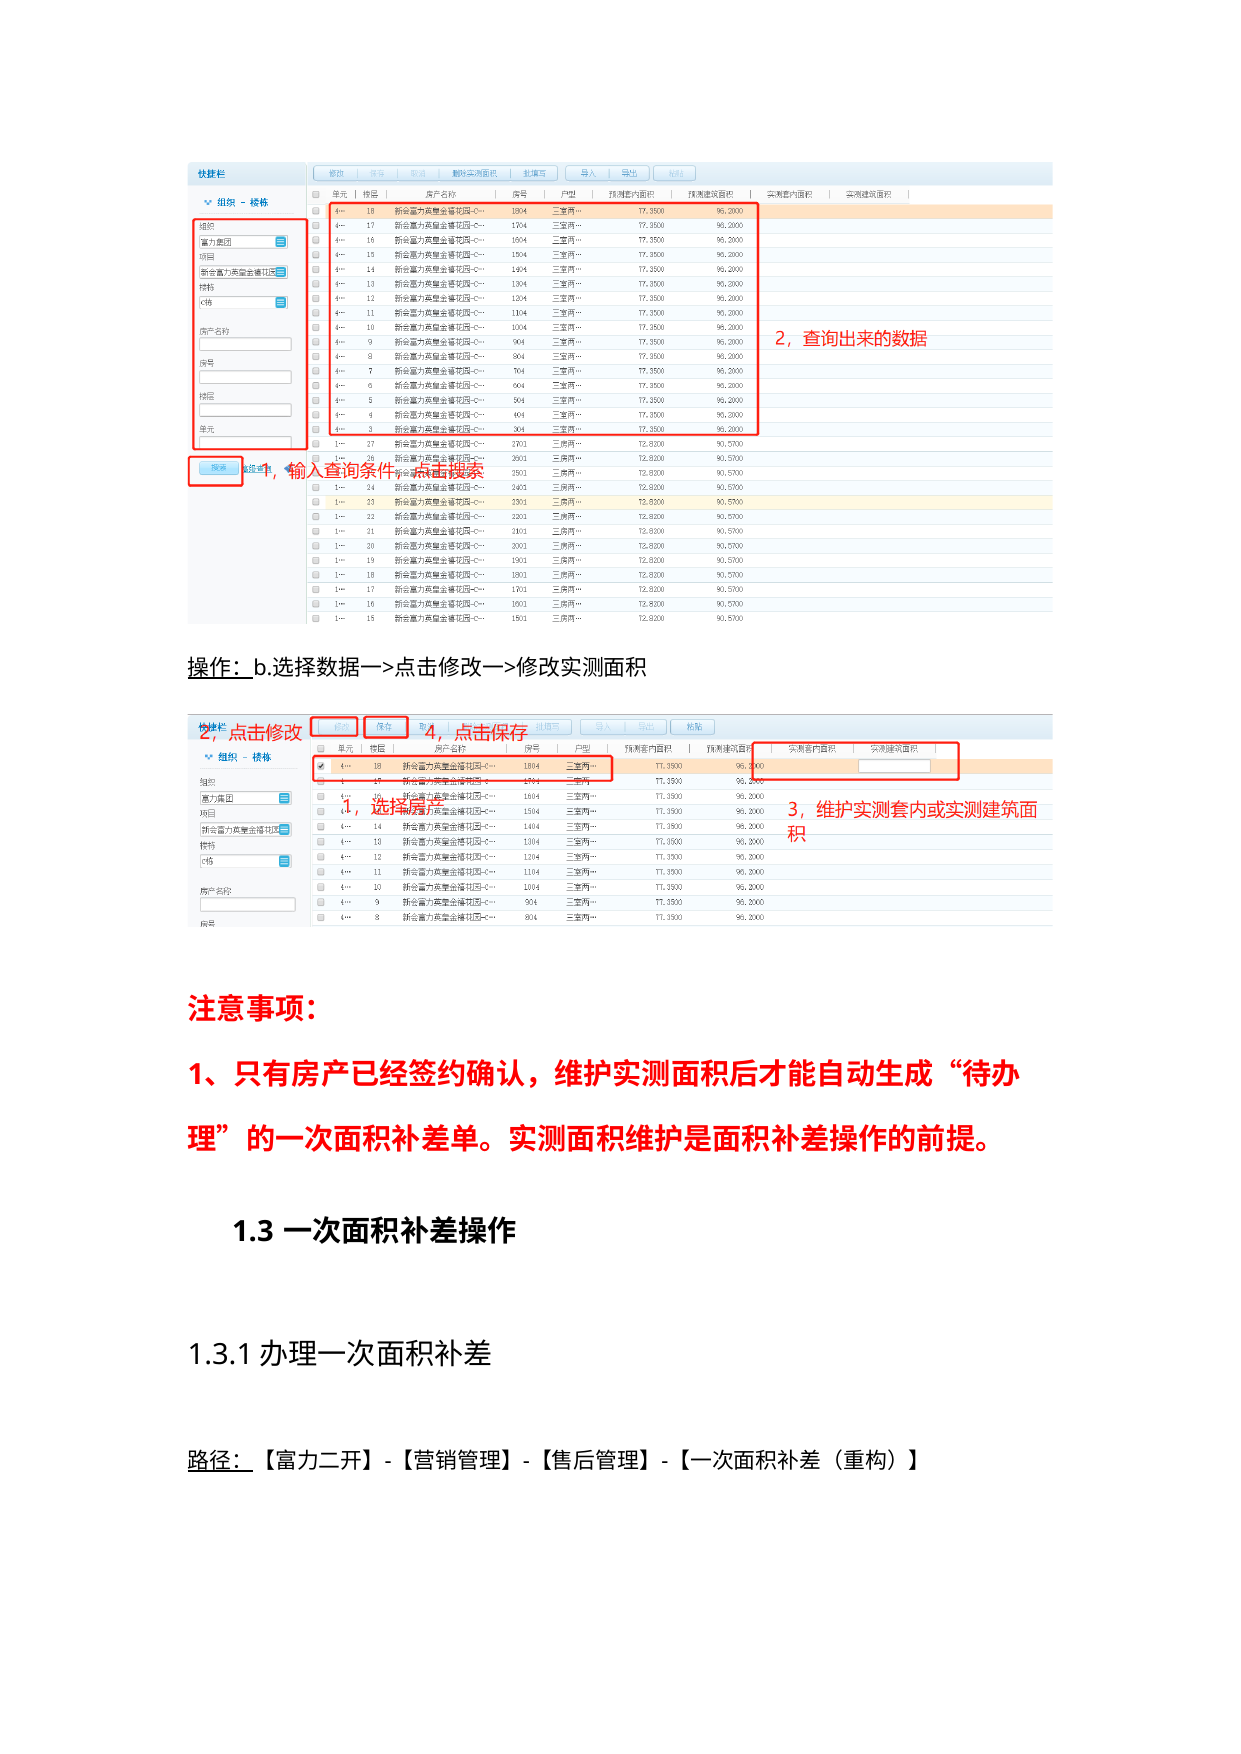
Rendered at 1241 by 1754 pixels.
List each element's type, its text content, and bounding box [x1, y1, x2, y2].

text 1、只有房产已经签约确认，维护实测面积后才能自动生成“待办理”的一次面积补差单。实测面积维护是面积补差操作的前提。 [187, 1039, 1053, 1169]
subtitle 一次面积补差操作 [232, 1197, 1053, 1262]
text 注意事项： [187, 974, 1053, 1039]
text 操作：b.选择数据一>点击修改一>修改实测面积 [187, 649, 1053, 682]
text 路径：【富力二开】-【营销管理】-【售后管理】-【一次面积补差（重构）】 [187, 1443, 1053, 1475]
picture [187, 162, 1053, 624]
picture [187, 714, 1053, 927]
subtitle 1.3.1办理一次面积补差 [187, 1319, 1053, 1384]
